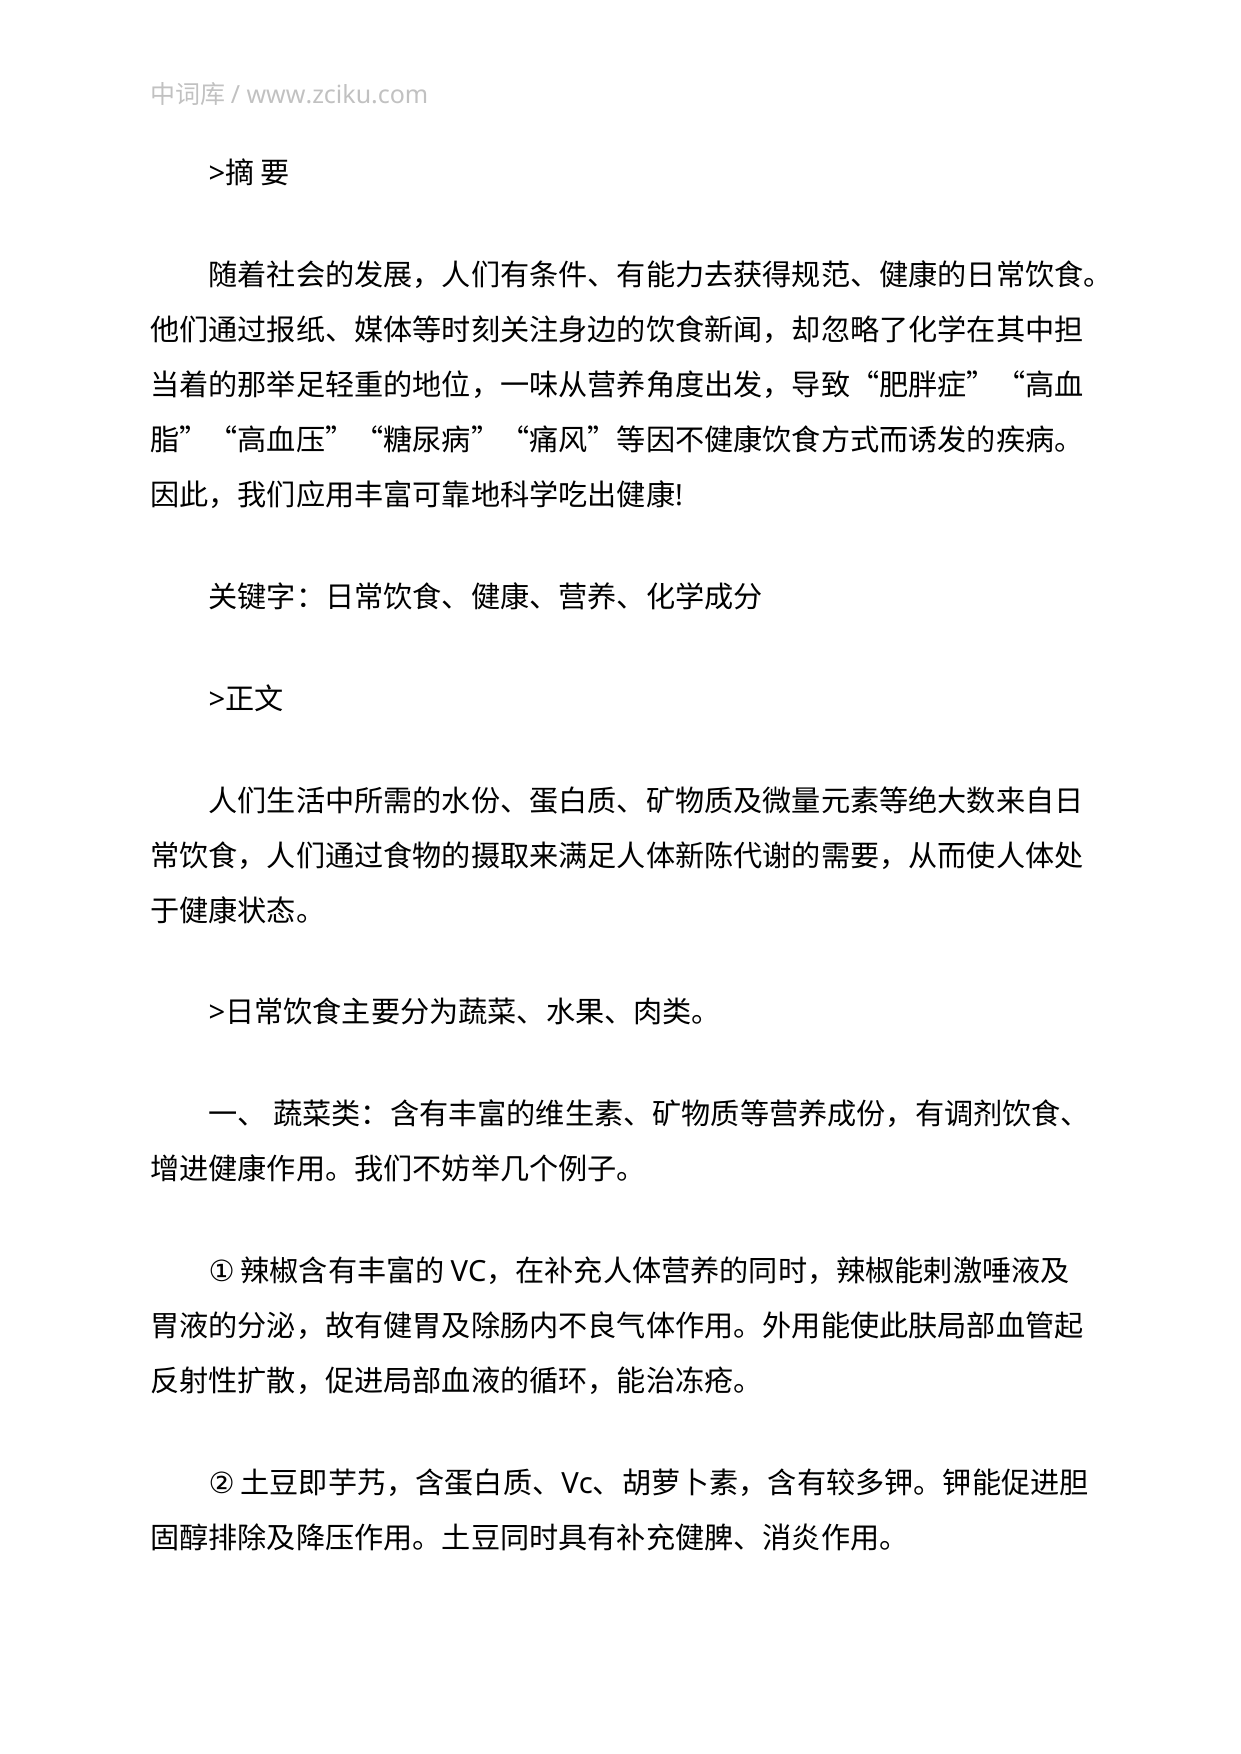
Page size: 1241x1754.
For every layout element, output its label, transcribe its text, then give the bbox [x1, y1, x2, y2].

text >日常饮食主要分为蔬菜、水果、肉类。 [150, 989, 1090, 1031]
text >摘 要 [150, 150, 1090, 192]
text ②土豆即芋艿，含蛋白质、Vc、胡萝卜素，含有较多钾。钾能促进胆固醇排除及降压作用。土豆同时具有补充健脾、消炎作用。 [150, 1459, 1090, 1556]
text >正文 [150, 675, 1090, 718]
text 随着社会的发展，人们有条件、有能力去获得规范、健康的日常饮食。他们通过报纸、媒体等时刻关注身边的饮食新闻，却忽略了化学在其中担当着的那举足轻重的地位，一味从营养角度出发，导致“肥胖症”“高血脂”“高血压”“糖尿病”“痛风”等因不健康饮食方式而诱发的疾病。因此，我们应用丰富可靠地科学吃出健康! [150, 252, 1090, 514]
text 一、 蔬菜类：含有丰富的维生素、矿物质等营养成份，有调剂饮食、增进健康作用。我们不妨举几个例子。 [150, 1091, 1090, 1188]
text 人们生活中所需的水份、蛋白质、矿物质及微量元素等绝大数来自日常饮食，人们通过食物的摄取来满足人体新陈代谢的需要，从而使人体处于健康状态。 [150, 777, 1090, 929]
text ①辣椒含有丰富的VC，在补充人体营养的同时，辣椒能剌激唾液及胃液的分泌，故有健胃及除肠内不良气体作用。外用能使此肤局部血管起反射性扩散，促进局部血液的循环，能治冻疮。 [150, 1247, 1090, 1400]
text 关键字：日常饮食、健康、营养、化学成分 [150, 573, 1090, 616]
